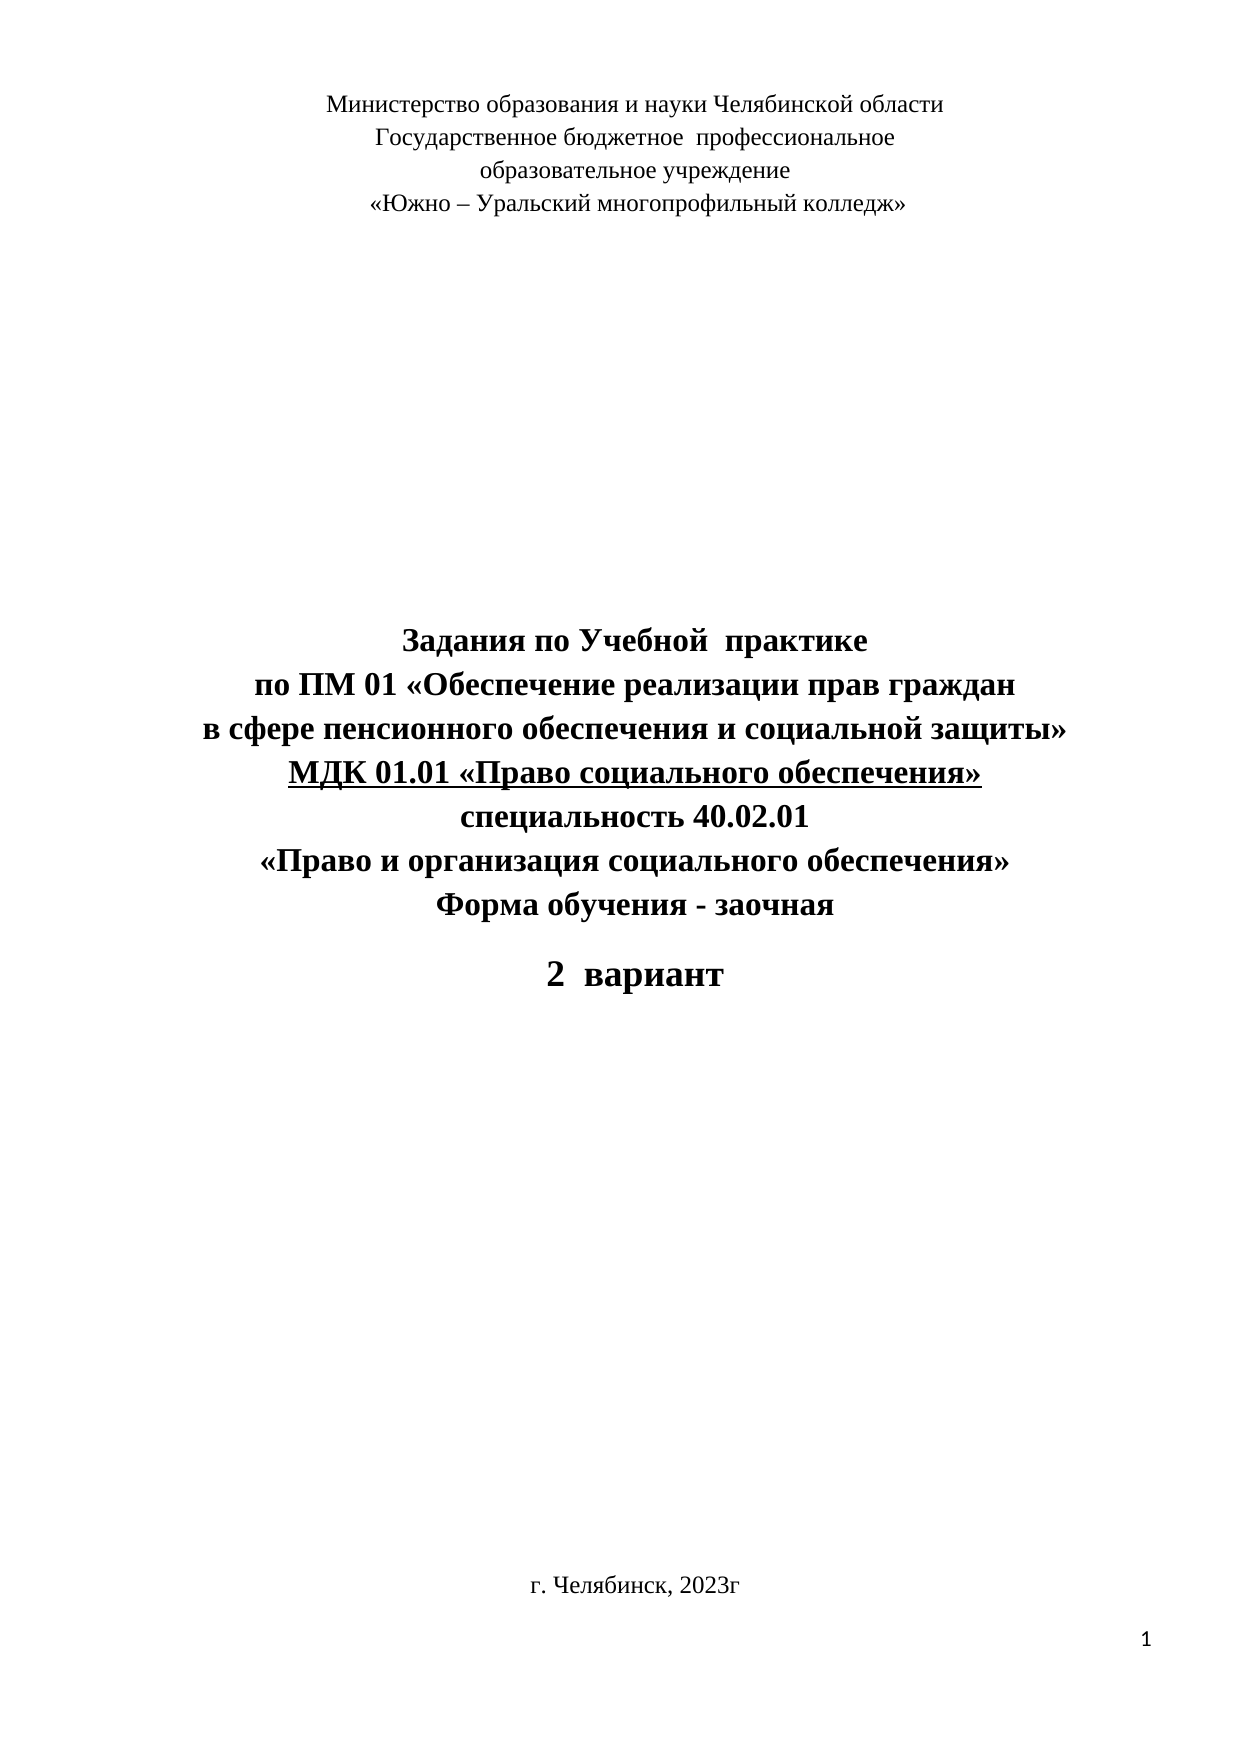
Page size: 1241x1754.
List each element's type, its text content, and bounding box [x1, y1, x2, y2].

text «Южно – Уральский многопрофильный колледж» [118, 188, 1152, 216]
text Государственное бюджетное профессиональное [118, 122, 1152, 150]
text в сфере пенсионного обеспечения и социальной защиты» [118, 708, 1152, 747]
text 2 вариант [118, 952, 1152, 995]
text Задания по Учебной практике [118, 620, 1152, 659]
text МДК 01.01 «Право социального обеспечения» [118, 752, 1152, 791]
text по ПМ 01 «Обеспечение реализации прав граждан [118, 664, 1152, 703]
text образовательное учреждение [118, 155, 1152, 183]
text Форма обучения - заочная [118, 885, 1152, 923]
text «Право и организация социального обеспечения» [118, 841, 1152, 879]
text г. Челябинск, 2023г [118, 1570, 1152, 1599]
text специальность 40.02.01 [118, 797, 1152, 835]
text Министерство образования и науки Челябинской области [118, 89, 1152, 117]
